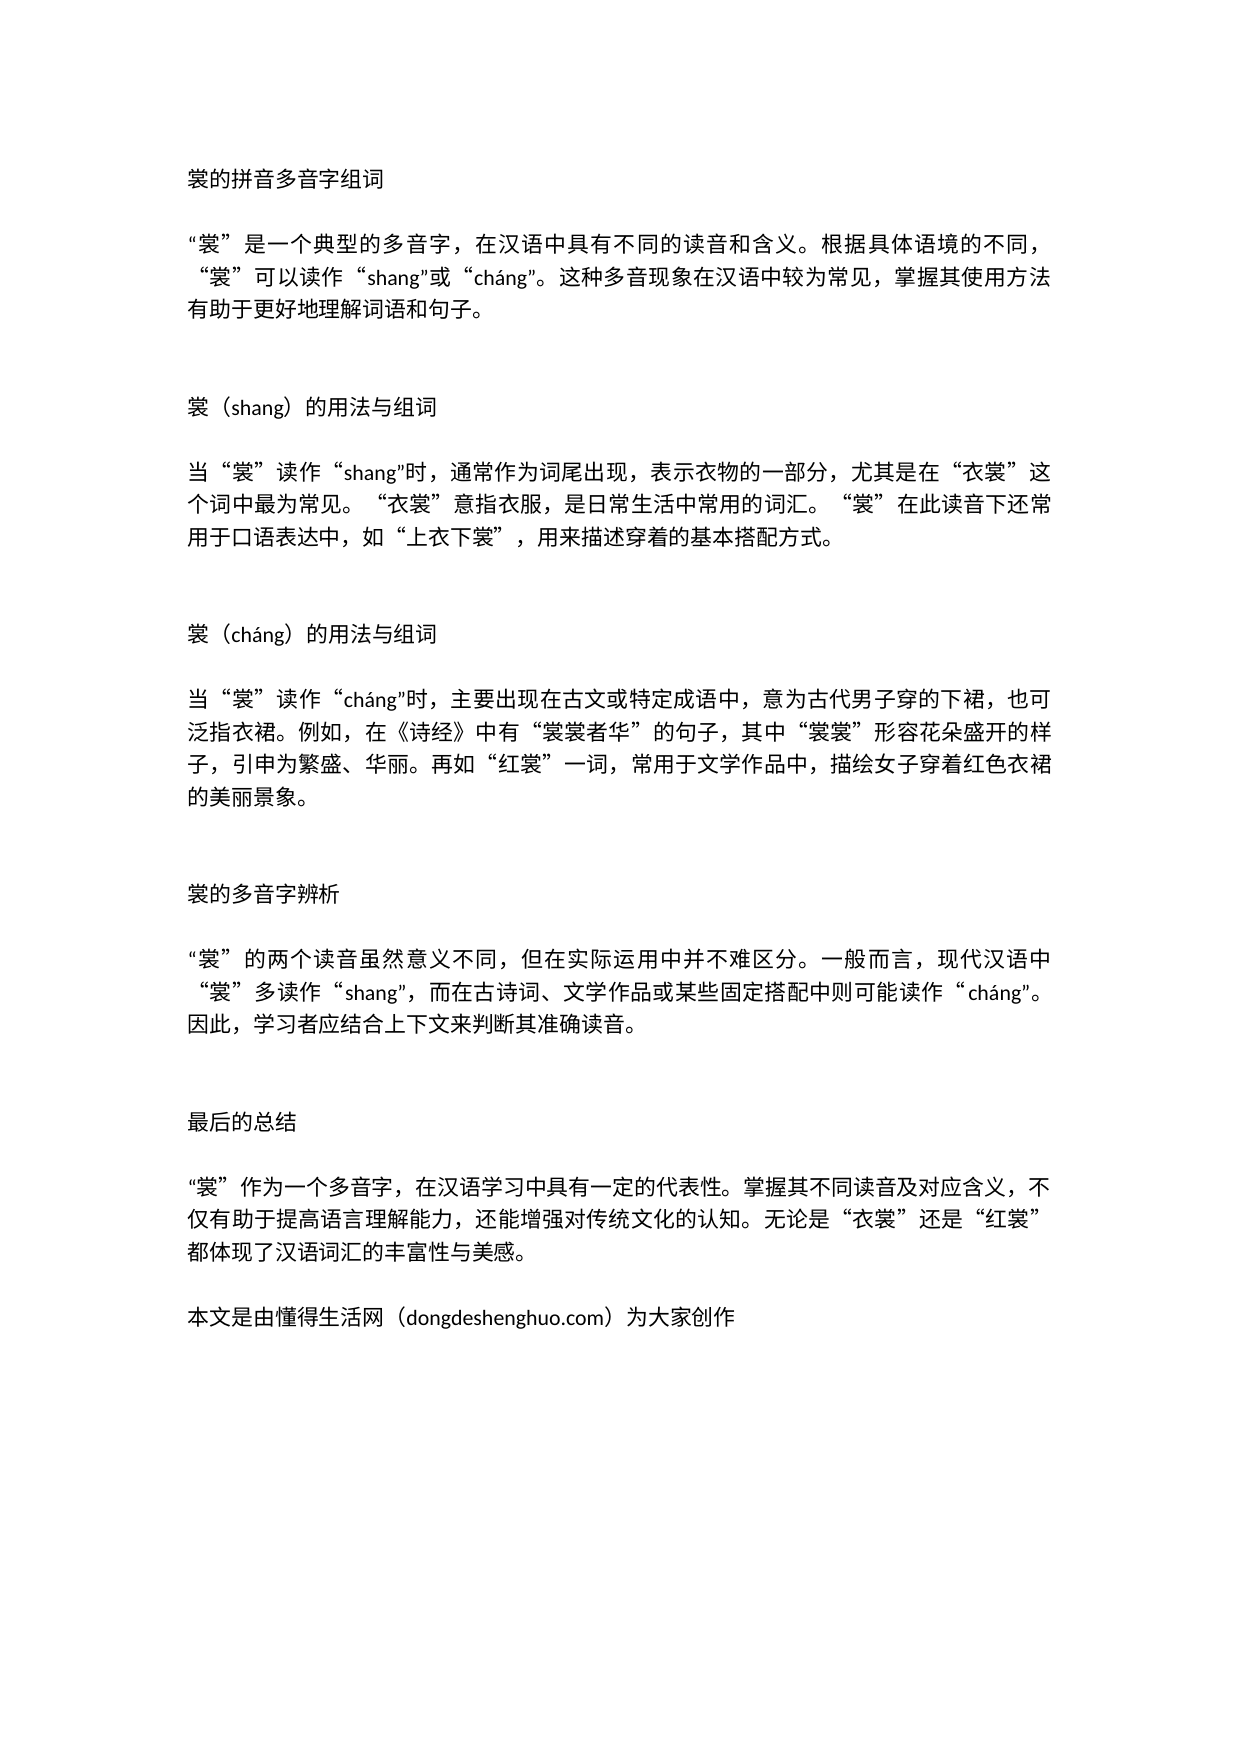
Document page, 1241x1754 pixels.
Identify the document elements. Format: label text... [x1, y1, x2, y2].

text 裳（cháng）的用法与组词 [187, 617, 1053, 649]
text 裳（shang）的用法与组词 [187, 389, 1053, 422]
text “裳”是一个典型的多音字，在汉语中具有不同的读音和含义。根据具体语境的不同，“裳”可以读作“shang”或“cháng”。这种多音现象在汉语中较为常见，掌握其使用方法有助于更好地理解词语和句子。 [187, 227, 1053, 324]
text 最后的总结 [187, 1104, 1053, 1137]
text 当“裳”读作“cháng”时，主要出现在古文或特定成语中，意为古代男子穿的下裙，也可泛指衣裙。例如，在《诗经》中有“裳裳者华”的句子，其中“裳裳”形容花朵盛开的样子，引申为繁盛、华丽。再如“红裳”一词，常用于文学作品中，描绘女子穿着红色衣裙的美丽景象。 [187, 682, 1053, 812]
text 裳的拼音多音字组词 [187, 162, 1053, 194]
text 当“裳”读作“shang”时，通常作为词尾出现，表示衣物的一部分，尤其是在“衣裳”这个词中最为常见。“衣裳”意指衣服，是日常生活中常用的词汇。“裳”在此读音下还常用于口语表达中，如“上衣下裳”，用来描述穿着的基本搭配方式。 [187, 454, 1053, 552]
text 裳的多音字辨析 [187, 877, 1053, 909]
text “裳”的两个读音虽然意义不同，但在实际运用中并不难区分。一般而言，现代汉语中“裳”多读作“shang”，而在古诗词、文学作品或某些固定搭配中则可能读作“cháng”。因此，学习者应结合上下文来判断其准确读音。 [187, 942, 1053, 1039]
text “裳”作为一个多音字，在汉语学习中具有一定的代表性。掌握其不同读音及对应含义，不仅有助于提高语言理解能力，还能增强对传统文化的认知。无论是“衣裳”还是“红裳”，都体现了汉语词汇的丰富性与美感。 [187, 1169, 1053, 1267]
text 本文是由懂得生活网（dongdeshenghuo.com）为大家创作 [187, 1299, 1053, 1332]
